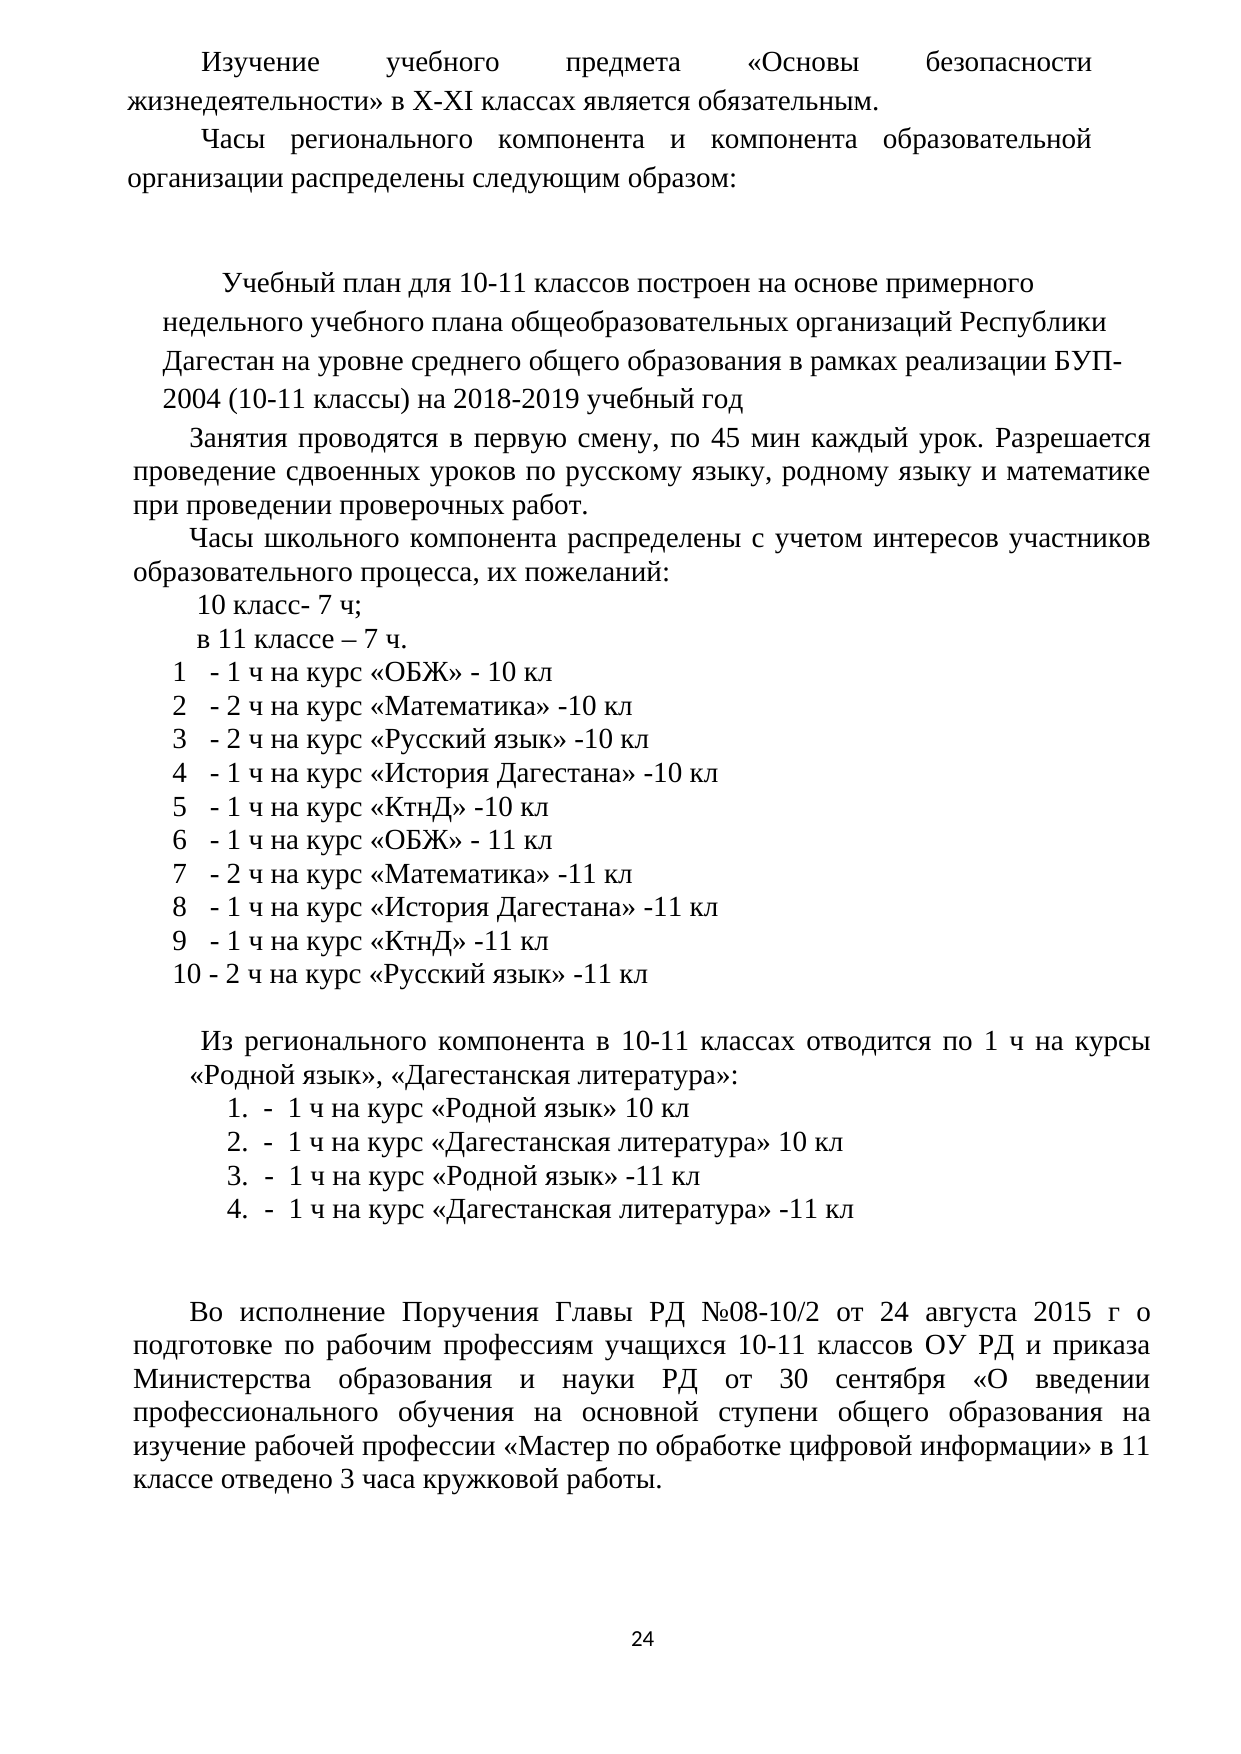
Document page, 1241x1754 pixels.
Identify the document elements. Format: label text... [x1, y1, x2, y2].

text Учебный план для 10-11 классов построен на основе примерного недельного учебного плана общеобразовательных организаций Республики Дагестан на уровне среднего общего образования в рамках реализации БУП-2004 (10-11 классы) на 2018-2019 учебный год [162, 266, 1152, 415]
list - 1 ч на курс «КтнД» -10 кл [172, 789, 1152, 822]
list - 1 ч на курс «КтнД» -11 кл [172, 923, 1152, 956]
text 1. - 1 ч на курс «Родной язык» 10 кл [227, 1091, 1152, 1124]
list - 1 ч на курс «История Дагестана» -10 кл [172, 755, 1152, 789]
text Часы школьного компонента распределены с учетом интересов участников образовательного процесса, их пожеланий: [133, 520, 1152, 587]
list - 1 ч на курс «Родной язык» -11 кл [227, 1158, 1152, 1191]
list - 1 ч на курс «Дагестанская литература» -11 кл [227, 1191, 1152, 1225]
list - 2 ч на курс «Математика» -10 кл [172, 688, 1152, 722]
text 10 - 2 ч на курс «Русский язык» -11 кл [172, 956, 1152, 990]
text Во исполнение Поручения Главы РД №08-10/2 от 24 августа 2015 г о подготовке по рабочим профессиям учащихся 10-11 классов ОУ РД и приказа Министерства образования и науки РД от 30 сентября «О введении профессионального обучения на основной ступени общего образования на изучение рабочей профессии «Мастер по обработке цифровой информации» в 11 классе отведено 3 часа кружковой работы. [133, 1294, 1152, 1495]
text 2. - 1 ч на курс «Дагестанская литература» 10 кл [227, 1124, 1152, 1158]
list - 2 ч на курс «Математика» -11 кл [172, 856, 1152, 889]
text Из регионального компонента в 10-11 классах отводится по 1 ч на курсы «Родной язык», «Дагестанская литература»: [189, 1023, 1152, 1091]
list - 1 ч на курс «ОБЖ» - 10 кл [172, 654, 1152, 688]
text Часы регионального компонента и компонента образовательной организации распределены следующим образом: [127, 121, 1093, 193]
text Изучение учебного предмета «Основы безопасности жизнедеятельности» в X-XI классах является обязательным. [127, 44, 1093, 116]
text Занятия проводятся в первую смену, по 45 мин каждый урок. Разрешается проведение сдвоенных уроков по русскому языку, родному языку и математике при проведении проверочных работ. [133, 420, 1152, 520]
list - 2 ч на курс «Русский язык» -10 кл [172, 722, 1152, 755]
text 10 класс- 7 ч; [133, 587, 1152, 621]
text в 11 классе – 7 ч. [133, 621, 1152, 654]
list - 1 ч на курс «ОБЖ» - 11 кл [172, 822, 1152, 856]
list - 1 ч на курс «История Дагестана» -11 кл [172, 889, 1152, 923]
